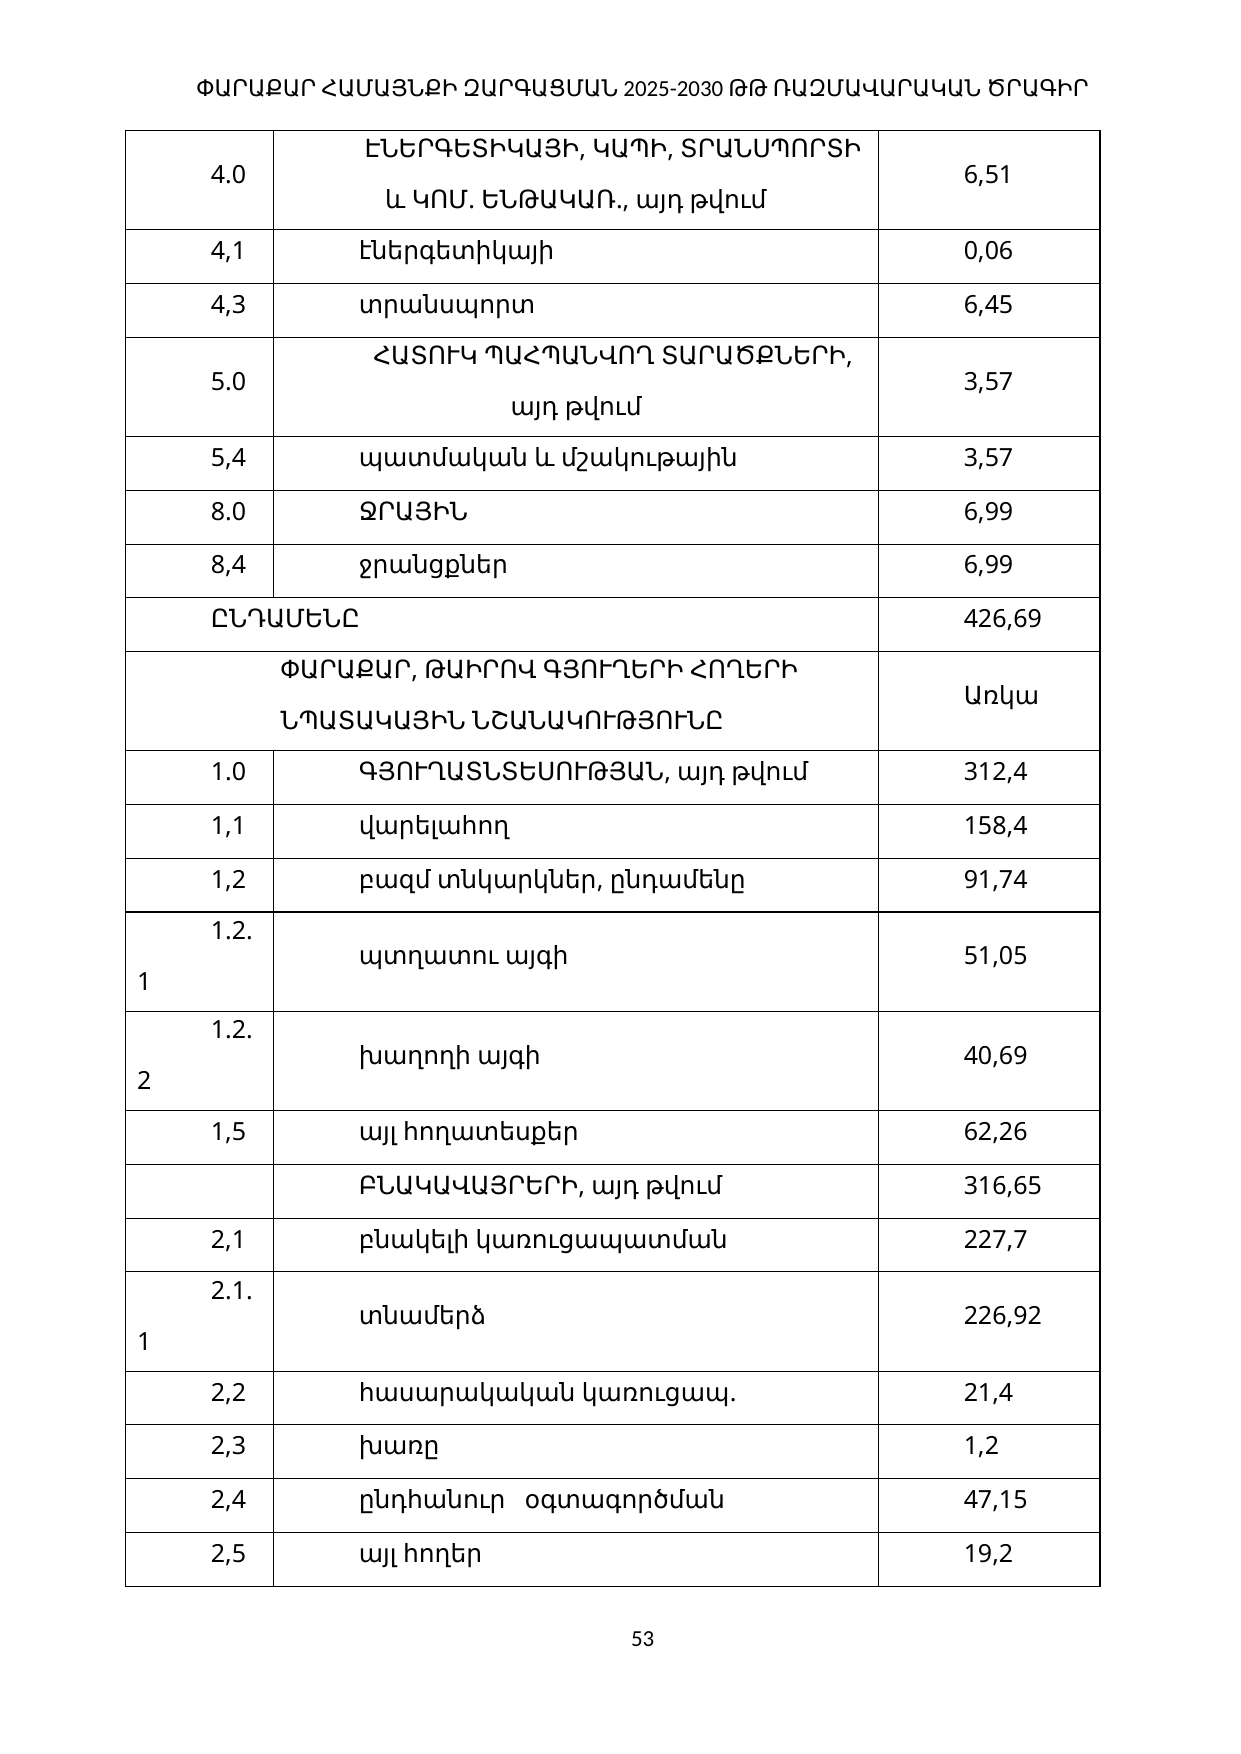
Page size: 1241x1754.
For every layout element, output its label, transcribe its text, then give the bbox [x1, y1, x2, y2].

table_cell խառը [274, 1425, 878, 1478]
table_cell 8,4 [126, 545, 273, 597]
table_cell ընդհանուր օգտագործման [274, 1479, 878, 1532]
table_cell 2.1.1 [126, 1272, 273, 1371]
table_cell 62,26 [879, 1111, 1099, 1164]
table_cell վարելահող [274, 805, 878, 858]
table_cell 316,65 [879, 1165, 1099, 1217]
table_cell 6,51 [879, 131, 1099, 229]
table_cell 4,3 [126, 284, 273, 337]
table_cell 4.0 [126, 131, 273, 229]
table_cell բազմ տնկարկներ, ընդամենը [274, 859, 878, 911]
table_cell ՓԱՐԱՔԱՐ, ԹԱԻՐՈՎ ԳՅՈՒՂԵՐԻ ՀՈՂԵՐԻ ՆՊԱՏԱԿԱՅԻՆ ՆՇԱՆԱԿՈՒԹՅՈՒՆԸ [126, 652, 878, 750]
table_cell 2,5 [126, 1533, 273, 1586]
table_cell ՋՐԱՅԻՆ [274, 491, 878, 543]
table_cell 426,69 [879, 598, 1099, 651]
table_cell ջրանցքներ [274, 545, 878, 597]
table_cell 19,2 [879, 1533, 1099, 1586]
table_cell 5.0 [126, 338, 273, 436]
table_cell խաղողի այգի [274, 1012, 878, 1110]
table_cell Առկա [879, 652, 1099, 750]
table_cell այլ հողեր [274, 1533, 878, 1586]
table_cell 6,99 [879, 545, 1099, 597]
table_cell 227,7 [879, 1219, 1099, 1271]
table_cell ԲՆԱԿԱՎԱՅՐԵՐԻ, այդ թվում [274, 1165, 878, 1217]
table_cell տնամերձ [274, 1272, 878, 1371]
table_cell 6,99 [879, 491, 1099, 543]
table_cell 158,4 [879, 805, 1099, 858]
table_cell 3,57 [879, 437, 1099, 490]
table_cell բնակելի կառուցապատման [274, 1219, 878, 1271]
table_cell 1.2.2 [126, 1012, 273, 1110]
table_cell 1.0 [126, 751, 273, 804]
table_cell 51,05 [879, 913, 1099, 1011]
table_cell 5,4 [126, 437, 273, 490]
table_cell 47,15 [879, 1479, 1099, 1532]
table_cell 40,69 [879, 1012, 1099, 1110]
table_cell տրանսպորտ [274, 284, 878, 337]
table_cell 0,06 [879, 230, 1099, 283]
table_cell պտղատու այգի [274, 913, 878, 1011]
table_cell պատմական և մշակութային [274, 437, 878, 490]
table_cell 1,5 [126, 1111, 273, 1164]
table_cell ՀԱՏՈՒԿ ՊԱՀՊԱՆՎՈՂ ՏԱՐԱԾՔՆԵՐԻ, այդ թվում [274, 338, 878, 436]
table_cell 1.2.1 [126, 913, 273, 1011]
table_cell 1,2 [879, 1425, 1099, 1478]
table_cell ԳՅՈՒՂԱՏՆՏԵՍՈՒԹՅԱՆ, այդ թվում [274, 751, 878, 804]
table_cell 8.0 [126, 491, 273, 543]
table_cell 2,4 [126, 1479, 273, 1532]
table_cell 3,57 [879, 338, 1099, 436]
table_cell 2,3 [126, 1425, 273, 1478]
table_cell 2,2 [126, 1372, 273, 1424]
table_cell [126, 1165, 273, 1217]
table_cell ԷՆԵՐԳԵՏԻԿԱՅԻ, ԿԱՊԻ, ՏՐԱՆՍՊՈՐՏԻ և ԿՈՄ. ԵՆԹԱԿԱՌ., այդ թվում [274, 131, 878, 229]
table_cell 21,4 [879, 1372, 1099, 1424]
table_cell 1,2 [126, 859, 273, 911]
table_cell 226,92 [879, 1272, 1099, 1371]
table_cell ԸՆԴԱՄԵՆԸ [126, 598, 878, 651]
table_cell այլ հողատեսքեր [274, 1111, 878, 1164]
table_cell 4,1 [126, 230, 273, 283]
table_cell հասարակական կառուցապ. [274, 1372, 878, 1424]
table_cell էներգետիկայի [274, 230, 878, 283]
table_cell 91,74 [879, 859, 1099, 911]
table_cell 2,1 [126, 1219, 273, 1271]
table_cell 6,45 [879, 284, 1099, 337]
table_cell 1,1 [126, 805, 273, 858]
table_cell 312,4 [879, 751, 1099, 804]
